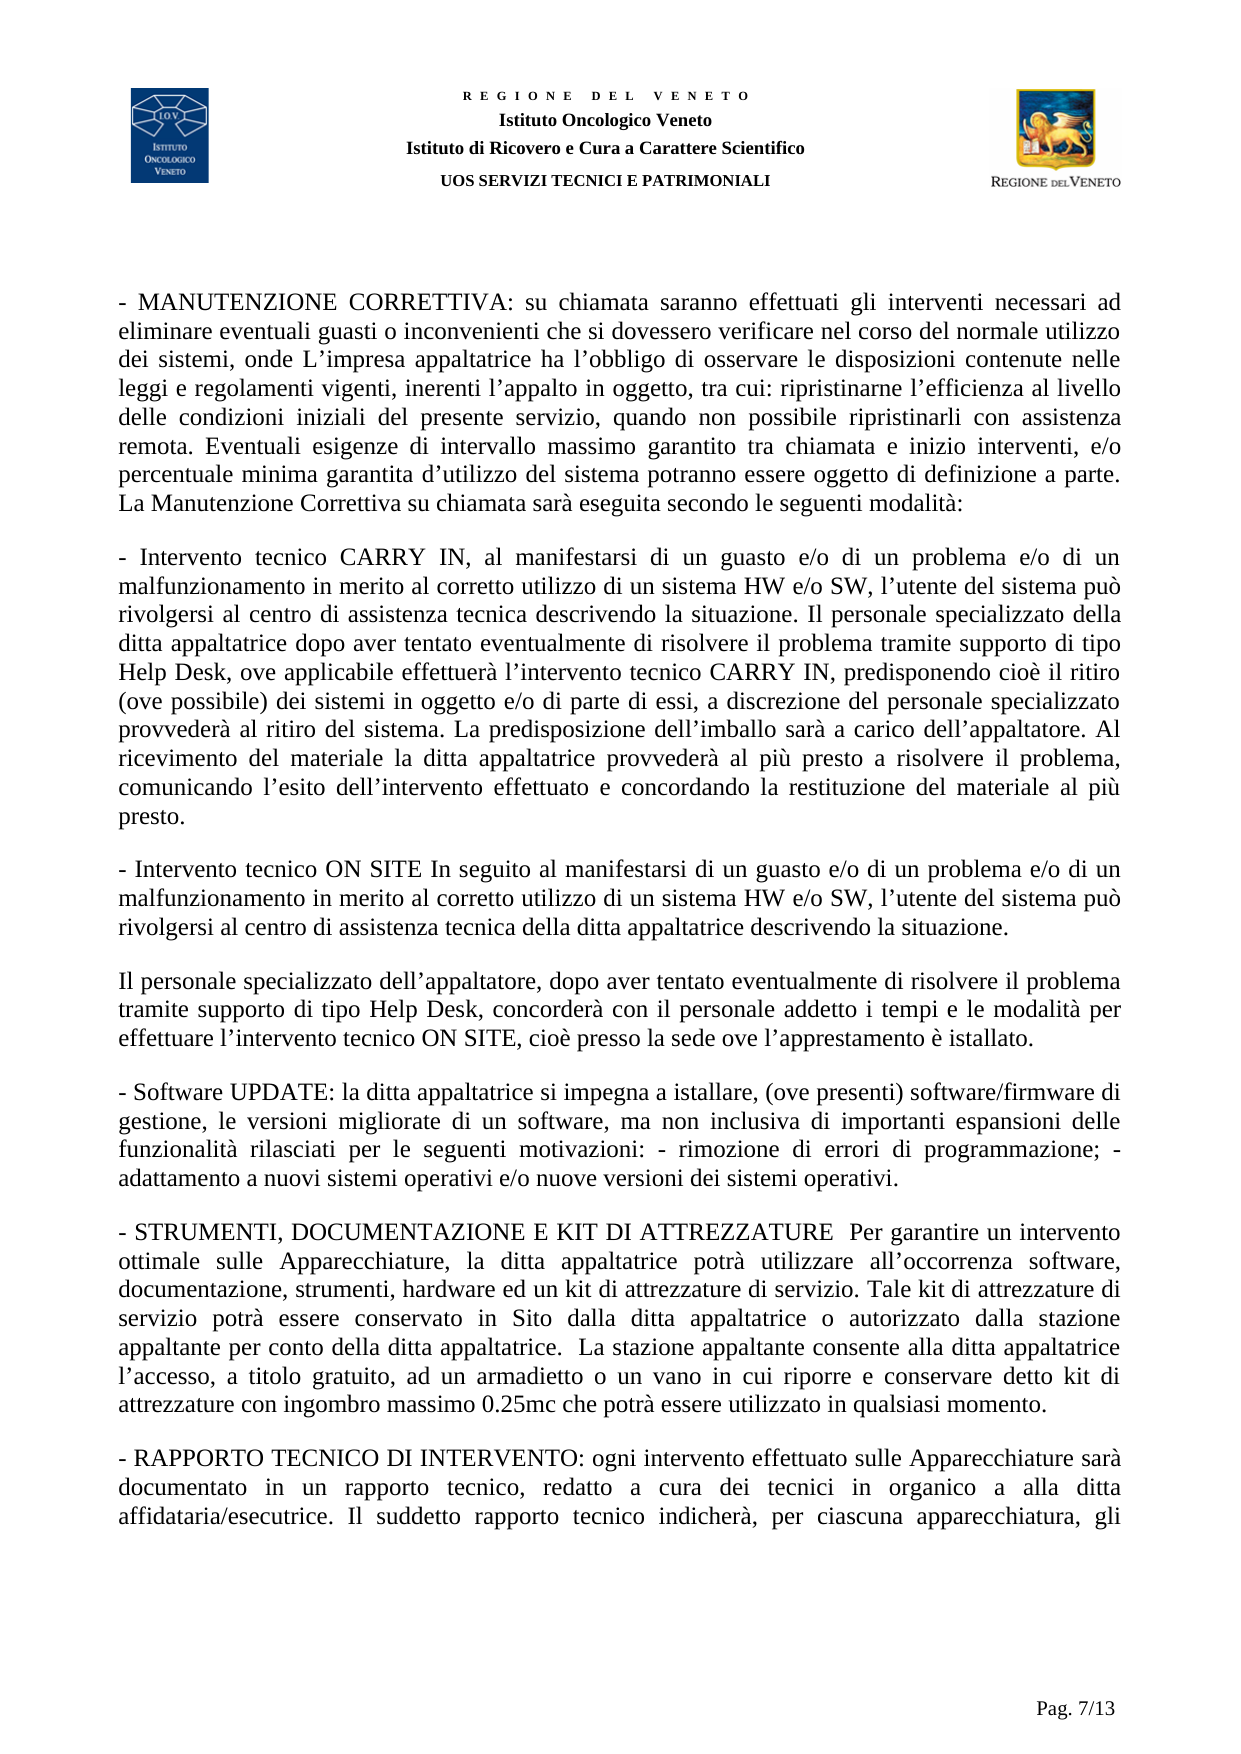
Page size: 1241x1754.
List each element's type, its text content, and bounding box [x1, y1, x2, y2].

text - Intervento tecnico CARRY IN, al manifestarsi di un guasto e/o di un problema e/o di un malfunzionamento in merito al corretto utilizzo di un sistema HW e/o SW, l’utente del sistema può rivolgersi al centro di assistenza tecnica descrivendo la situazione. Il personale specializzato della ditta appaltatrice dopo aver tentato eventualmente di risolvere il problema tramite supporto di tipo Help Desk, ove applicabile effettuerà l’intervento tecnico CARRY IN, predisponendo cioè il ritiro (ove possibile) dei sistemi in oggetto e/o di parte di essi, a discrezione del personale specializzato provvederà al ritiro del sistema. La predisposizione dell’imballo sarà a carico dell’appaltatore. Al ricevimento del materiale la ditta appaltatrice provvederà al più presto a risolvere il problema, comunicando l’esito dell’intervento effettuato e concordando la restituzione del materiale al più presto. [118, 542, 1122, 829]
picture [130, 88, 209, 183]
text Il personale specializzato dell’appaltatore, dopo aver tentato eventualmente di risolvere il problema tramite supporto di tipo Help Desk, concorderà con il personale addetto i tempi e le modalità per effettuare l’intervento tecnico ON SITE, cioè presso la sede ove l’apprestamento è istallato. [118, 966, 1122, 1052]
text - Intervento tecnico ON SITE In seguito al manifestarsi di un guasto e/o di un problema e/o di un malfunzionamento in merito al corretto utilizzo di un sistema HW e/o SW, l’utente del sistema può rivolgersi al centro di assistenza tecnica della ditta appaltatrice descrivendo la situazione. [118, 854, 1122, 941]
picture [989, 88, 1123, 188]
text - Software UPDATE: la ditta appaltatrice si impegna a istallare, (ove presenti) software/firmware di gestione, le versioni migliorate di un software, ma non inclusiva di importanti espansioni delle funzionalità rilasciati per le seguenti motivazioni: - rimozione di errori di programmazione; - adattamento a nuovi sistemi operativi e/o nuove versioni dei sistemi operativi. [118, 1077, 1122, 1192]
text - STRUMENTI, DOCUMENTAZIONE E KIT DI ATTREZZATURE Per garantire un intervento ottimale sulle Apparecchiature, la ditta appaltatrice potrà utilizzare all’occorrenza software, documentazione, strumenti, hardware ed un kit di attrezzature di servizio. Tale kit di attrezzature di servizio potrà essere conservato in Sito dalla ditta appaltatrice o autorizzato dalla stazione appaltante per conto della ditta appaltatrice. La stazione appaltante consente alla ditta appaltatrice l’accesso, a titolo gratuito, ad un armadietto o un vano in cui riporre e conservare detto kit di attrezzature con ingombro massimo 0.25mc che potrà essere utilizzato in qualsiasi momento. [118, 1217, 1122, 1418]
text - MANUTENZIONE CORRETTIVA: su chiamata saranno effettuati gli interventi necessari ad eliminare eventuali guasti o inconvenienti che si dovessero verificare nel corso del normale utilizzo dei sistemi, onde L’impresa appaltatrice ha l’obbligo di osservare le disposizioni contenute nelle leggi e regolamenti vigenti, inerenti l’appalto in oggetto, tra cui: ripristinarne l’efficienza al livello delle condizioni iniziali del presente servizio, quando non possibile ripristinarli con assistenza remota. Eventuali esigenze di intervallo massimo garantito tra chiamata e inizio interventi, e/o percentuale minima garantita d’utilizzo del sistema potranno essere oggetto di definizione a parte. La Manutenzione Correttiva su chiamata sarà eseguita secondo le seguenti modalità: [118, 287, 1122, 517]
